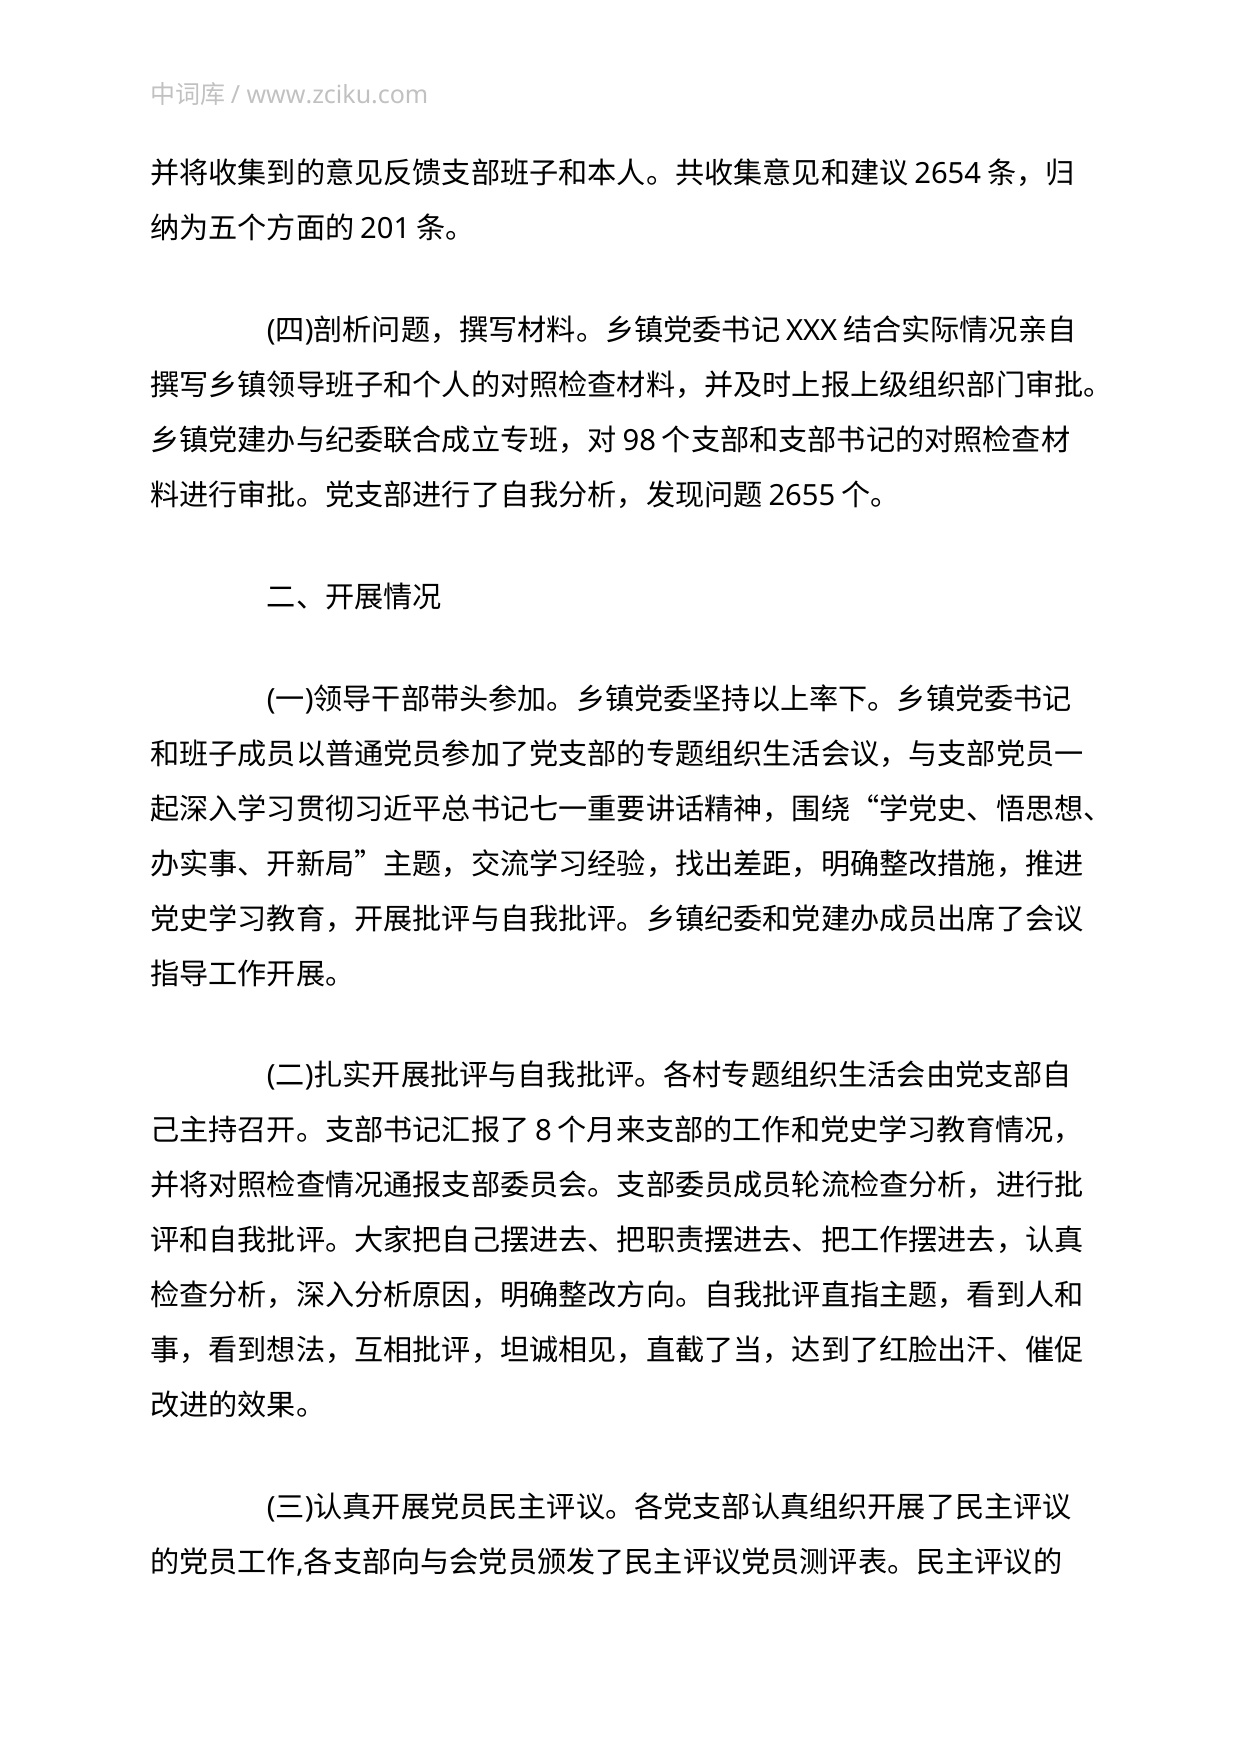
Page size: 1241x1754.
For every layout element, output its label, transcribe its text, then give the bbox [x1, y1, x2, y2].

text (二)扎实开展批评与自我批评。各村专题组织生活会由党支部自己主持召开。支部书记汇报了8个月来支部的工作和党史学习教育情况，并将对照检查情况通报支部委员会。支部委员成员轮流检查分析，进行批评和自我批评。大家把自己摆进去、把职责摆进去、把工作摆进去，认真检查分析，深入分析原因，明确整改方向。自我批评直指主题，看到人和事，看到想法，互相批评，坦诚相见，直截了当，达到了红脸出汗、催促改进的效果。 [150, 1052, 1090, 1424]
text (四)剖析问题，撰写材料。乡镇党委书记XXX结合实际情况亲自撰写乡镇领导班子和个人的对照检查材料，并及时上报上级组织部门审批。乡镇党建办与纪委联合成立专班，对98个支部和支部书记的对照检查材料进行审批。党支部进行了自我分析，发现问题2655个。 [150, 307, 1090, 514]
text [150, 150, 1090, 247]
text 二、开展情况 [150, 574, 1090, 616]
text (一)领导干部带头参加。乡镇党委坚持以上率下。乡镇党委书记和班子成员以普通党员参加了党支部的专题组织生活会议，与支部党员一起深入学习贯彻习近平总书记七一重要讲话精神，围绕“学党史、悟思想、办实事、开新局”主题，交流学习经验，找出差距，明确整改措施，推进党史学习教育，开展批评与自我批评。乡镇纪委和党建办成员出席了会议指导工作开展。 [150, 676, 1090, 992]
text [150, 1483, 1090, 1581]
